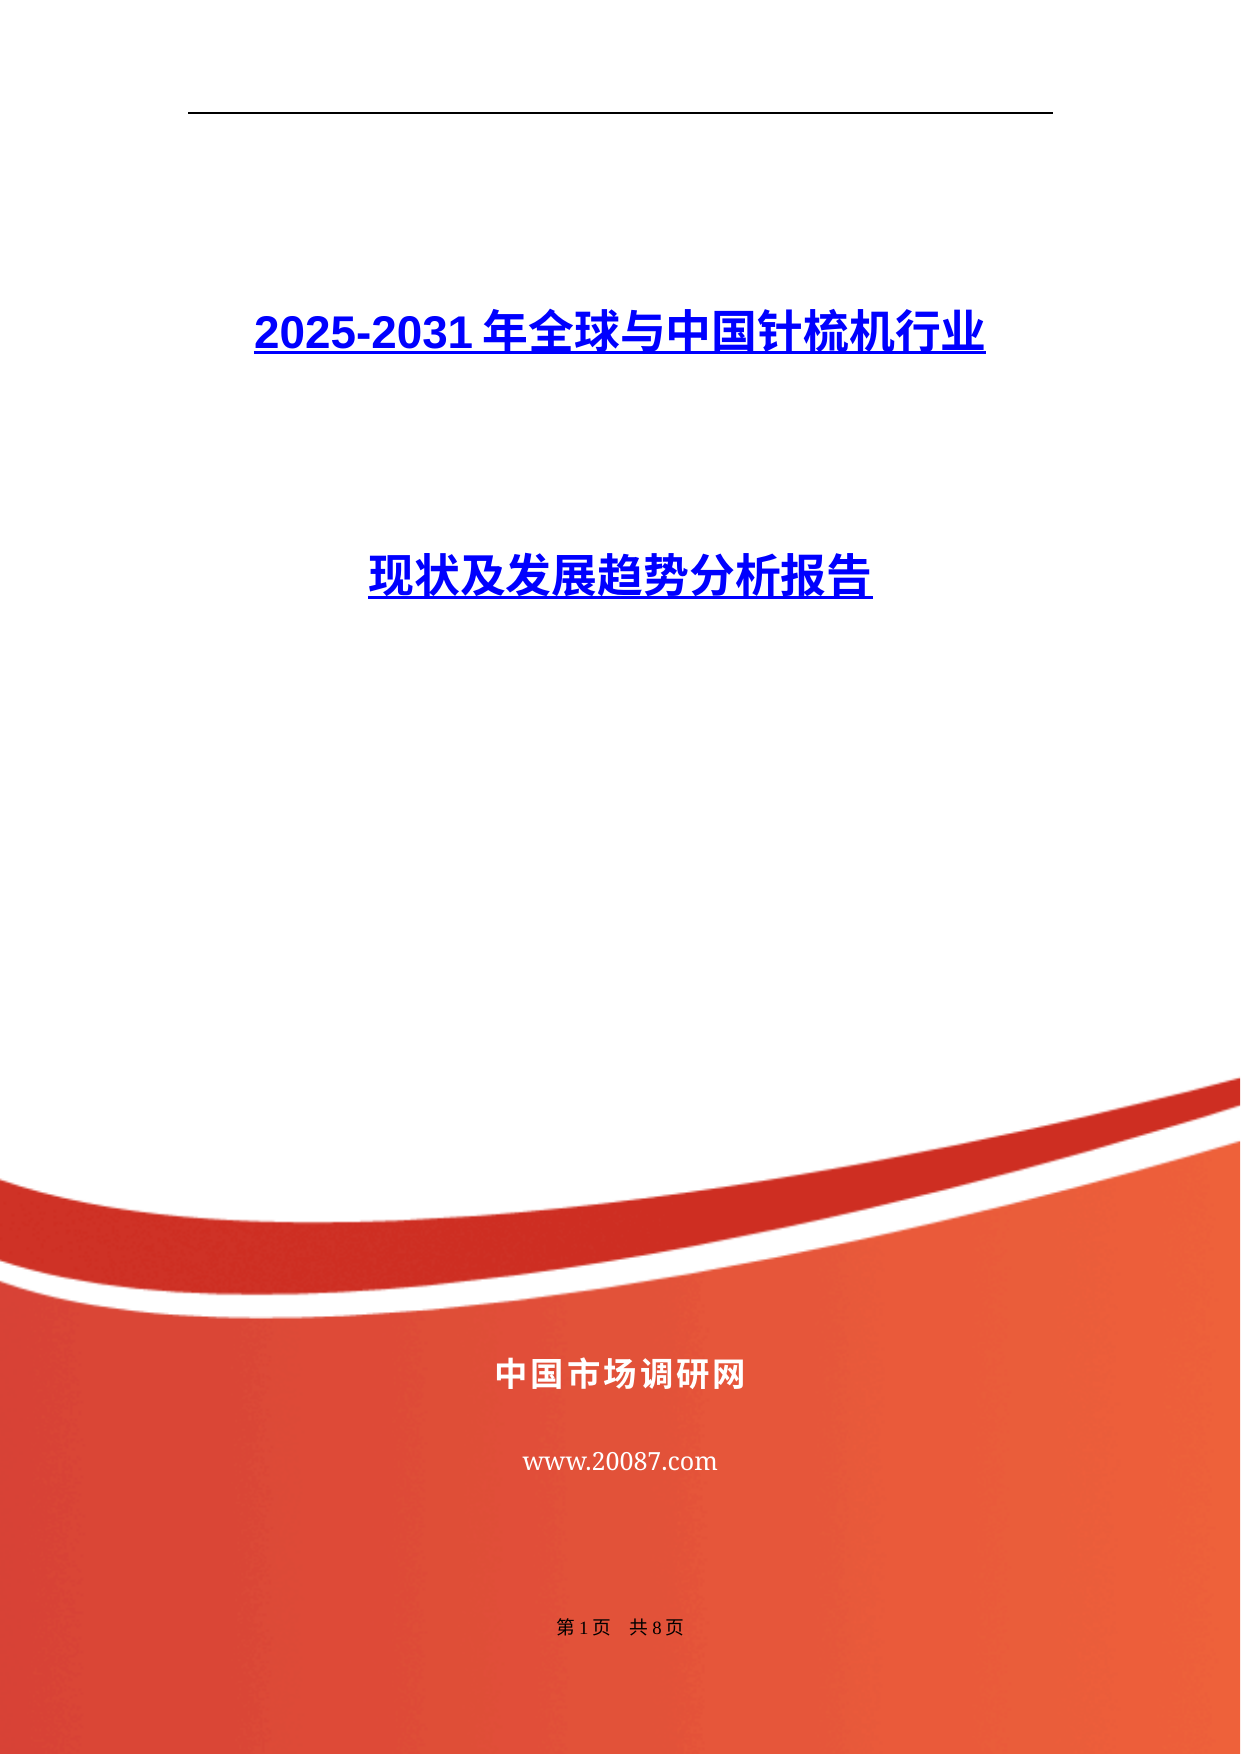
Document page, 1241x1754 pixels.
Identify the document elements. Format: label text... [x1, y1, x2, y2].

subtitle 中国市场调研网 [187, 1339, 1053, 1404]
picture [0, 1006, 1241, 1754]
table_header 2025-2031年全球与中国针梳机行业现状及发展趋势分析报告 [188, 207, 1053, 773]
text www.20087.com [187, 1428, 1053, 1493]
